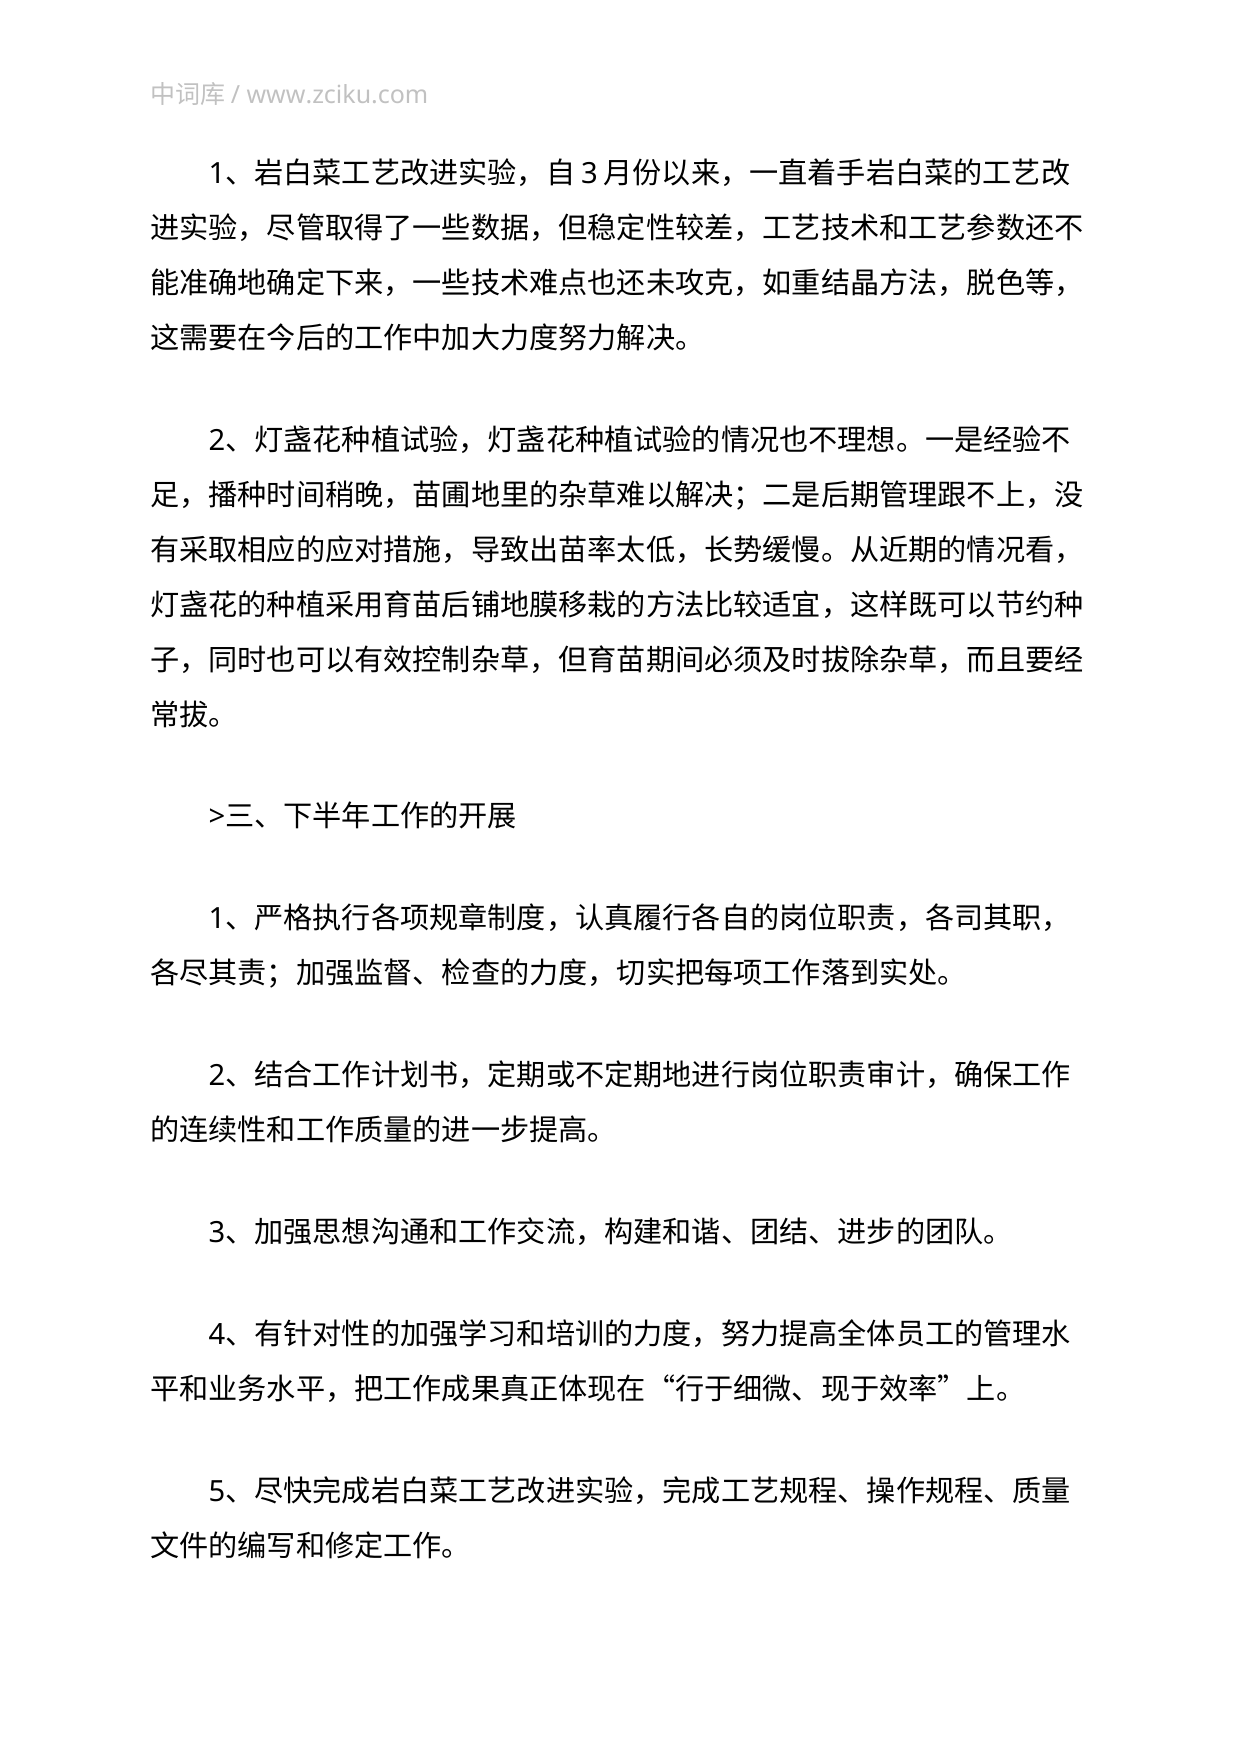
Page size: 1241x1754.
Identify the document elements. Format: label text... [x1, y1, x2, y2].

text 1、严格执行各项规章制度，认真履行各自的岗位职责，各司其职，各尽其责；加强监督、检查的力度，切实把每项工作落到实处。 [150, 895, 1090, 992]
text 1、岩白菜工艺改进实验，自3月份以来，一直着手岩白菜的工艺改进实验，尽管取得了一些数据，但稳定性较差，工艺技术和工艺参数还不能准确地确定下来，一些技术难点也还未攻克，如重结晶方法，脱色等，这需要在今后的工作中加大力度努力解决。 [150, 150, 1090, 357]
text 5、尽快完成岩白菜工艺改进实验，完成工艺规程、操作规程、质量文件的编写和修定工作。 [150, 1467, 1090, 1564]
text 3、加强思想沟通和工作交流，构建和谐、团结、进步的团队。 [150, 1208, 1090, 1251]
text >三、下半年工作的开展 [150, 793, 1090, 835]
text 2、灯盏花种植试验，灯盏花种植试验的情况也不理想。一是经验不足，播种时间稍晚，苗圃地里的杂草难以解决；二是后期管理跟不上，没有采取相应的应对措施，导致出苗率太低，长势缓慢。从近期的情况看，灯盏花的种植采用育苗后铺地膜移栽的方法比较适宜，这样既可以节约种子，同时也可以有效控制杂草，但育苗期间必须及时拔除杂草，而且要经常拔。 [150, 417, 1090, 733]
text 4、有针对性的加强学习和培训的力度，努力提高全体员工的管理水平和业务水平，把工作成果真正体现在“行于细微、现于效率”上。 [150, 1310, 1090, 1408]
text 2、结合工作计划书，定期或不定期地进行岗位职责审计，确保工作的连续性和工作质量的进一步提高。 [150, 1052, 1090, 1149]
